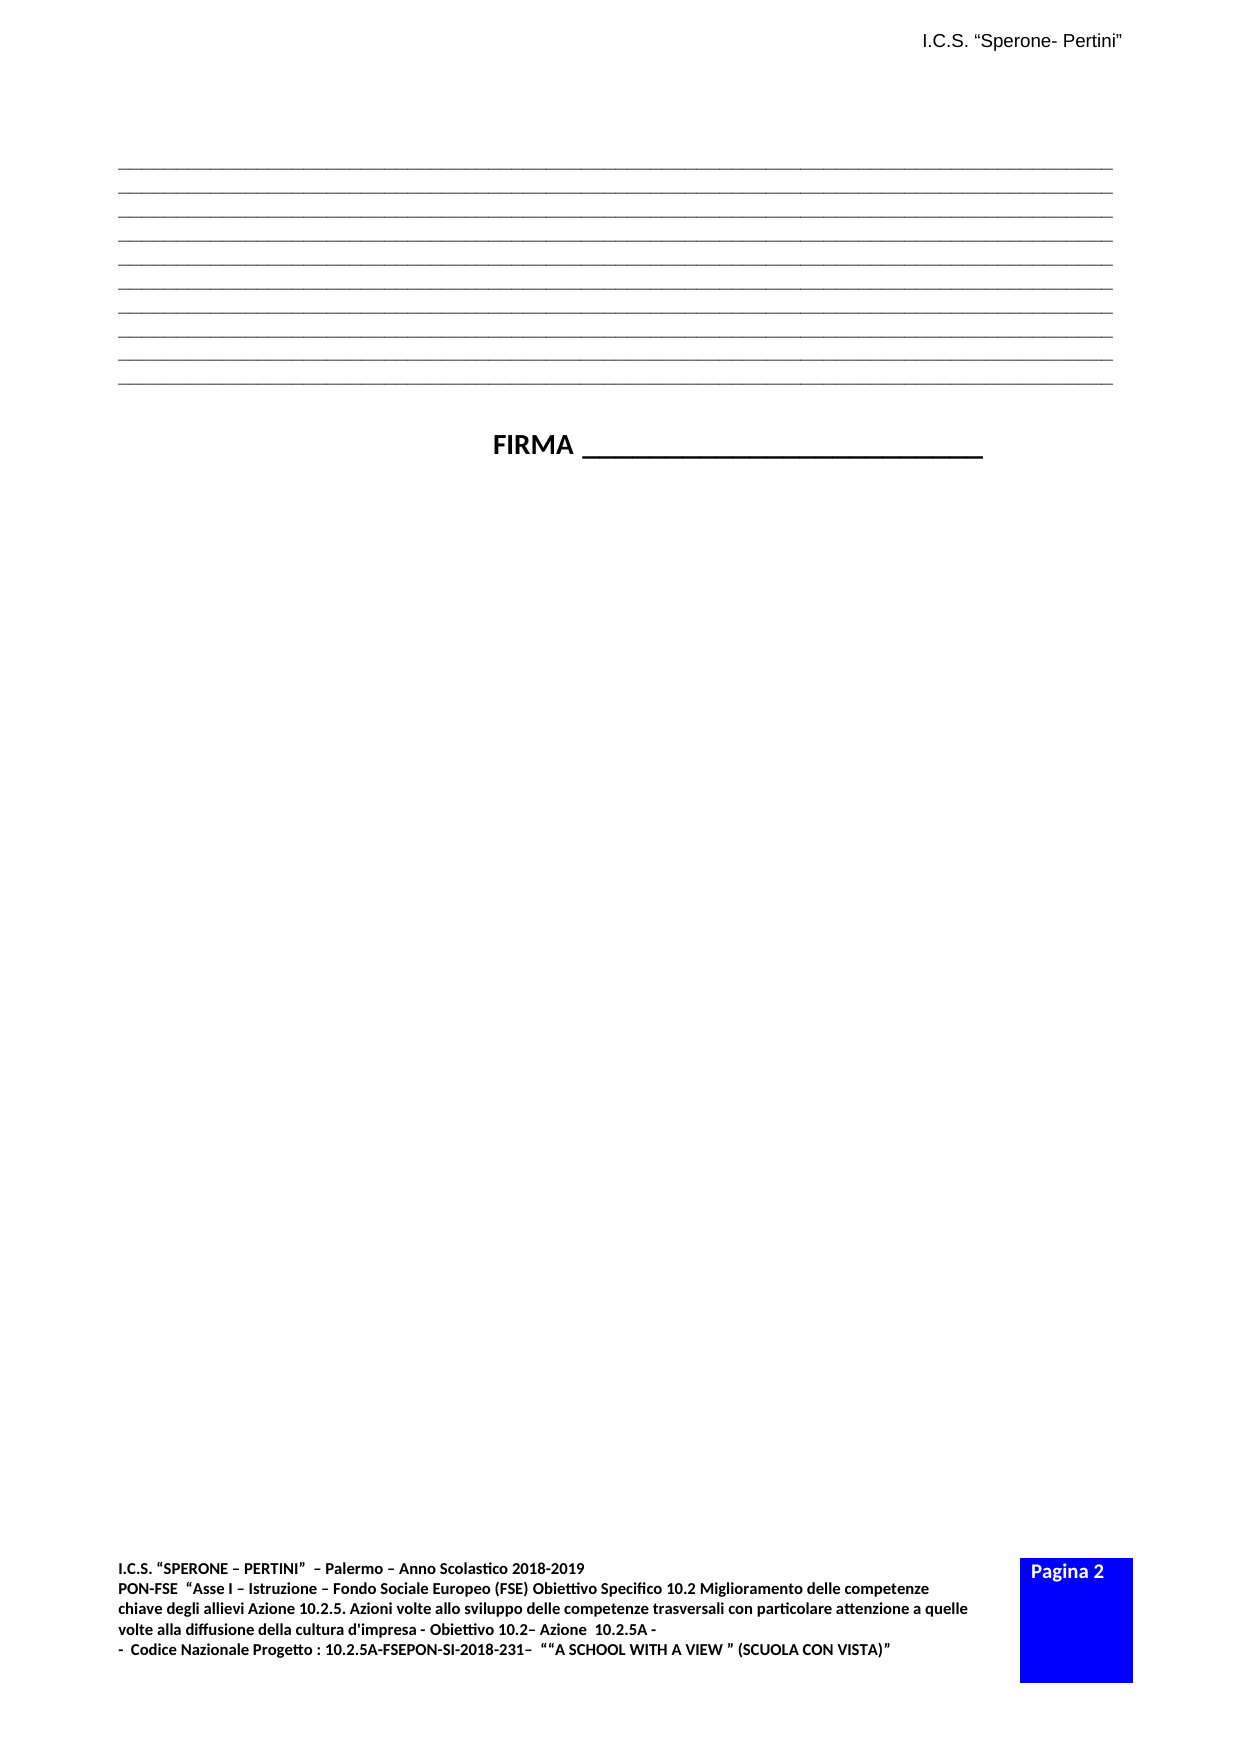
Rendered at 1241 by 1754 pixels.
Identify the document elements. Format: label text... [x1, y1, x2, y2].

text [118, 148, 1122, 172]
text ______________________________________________________________________________________ [118, 243, 1122, 267]
text ______________________________________________________________________________________ [118, 363, 1122, 387]
text ______________________________________________________________________________________ [118, 339, 1122, 363]
text ______________________________________________________________________________________ [118, 267, 1122, 291]
text ______________________________________________________________________________________ [118, 219, 1122, 243]
title FIRMA ________________________ [156, 423, 1122, 462]
text ______________________________________________________________________________________ [118, 291, 1122, 315]
text ______________________________________________________________________________________ [118, 315, 1122, 339]
text ______________________________________________________________________________________ [118, 196, 1122, 219]
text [118, 172, 1122, 196]
